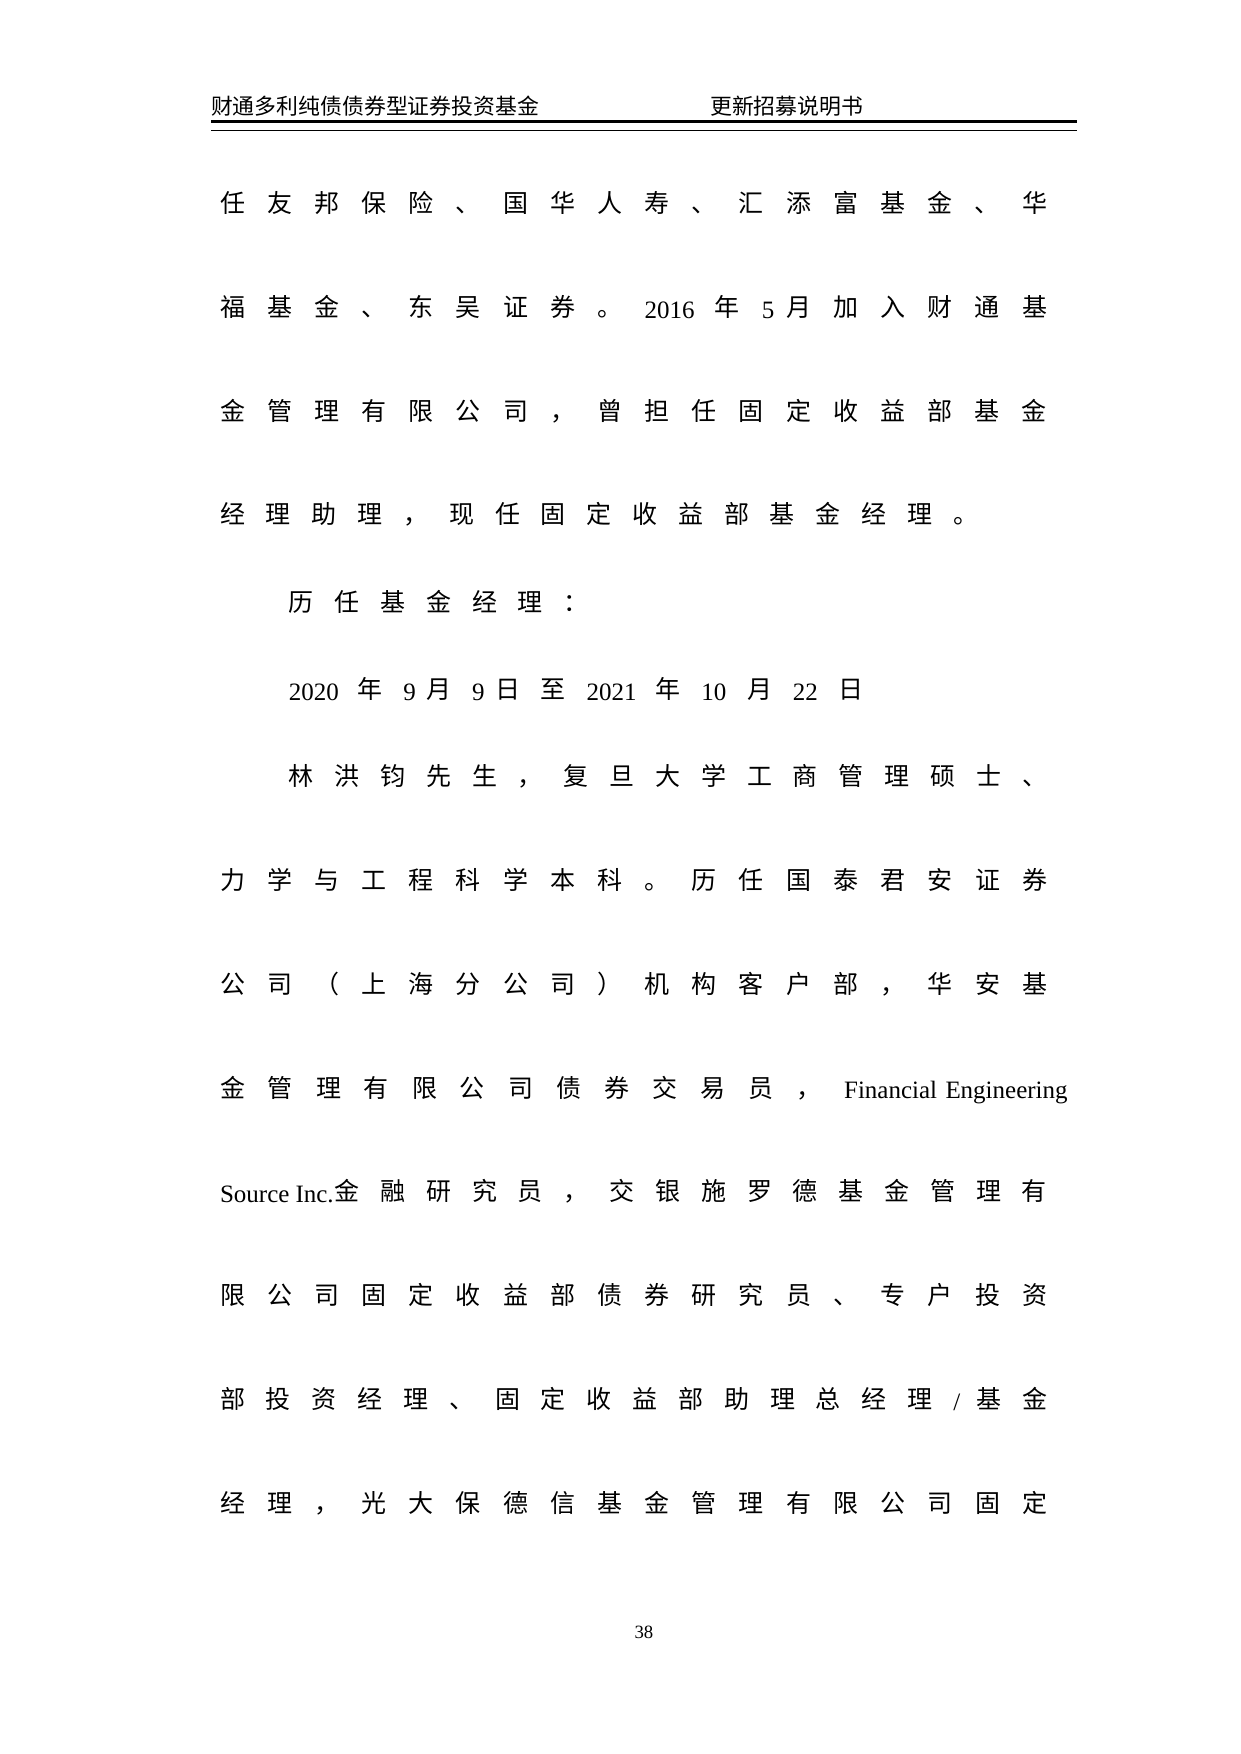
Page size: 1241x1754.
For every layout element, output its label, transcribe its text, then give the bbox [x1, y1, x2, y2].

text 2020年9月9日至2021年10月22日 [220, 637, 1068, 706]
text 历任基金经理： [220, 549, 1068, 618]
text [220, 724, 1068, 1519]
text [220, 151, 1068, 531]
